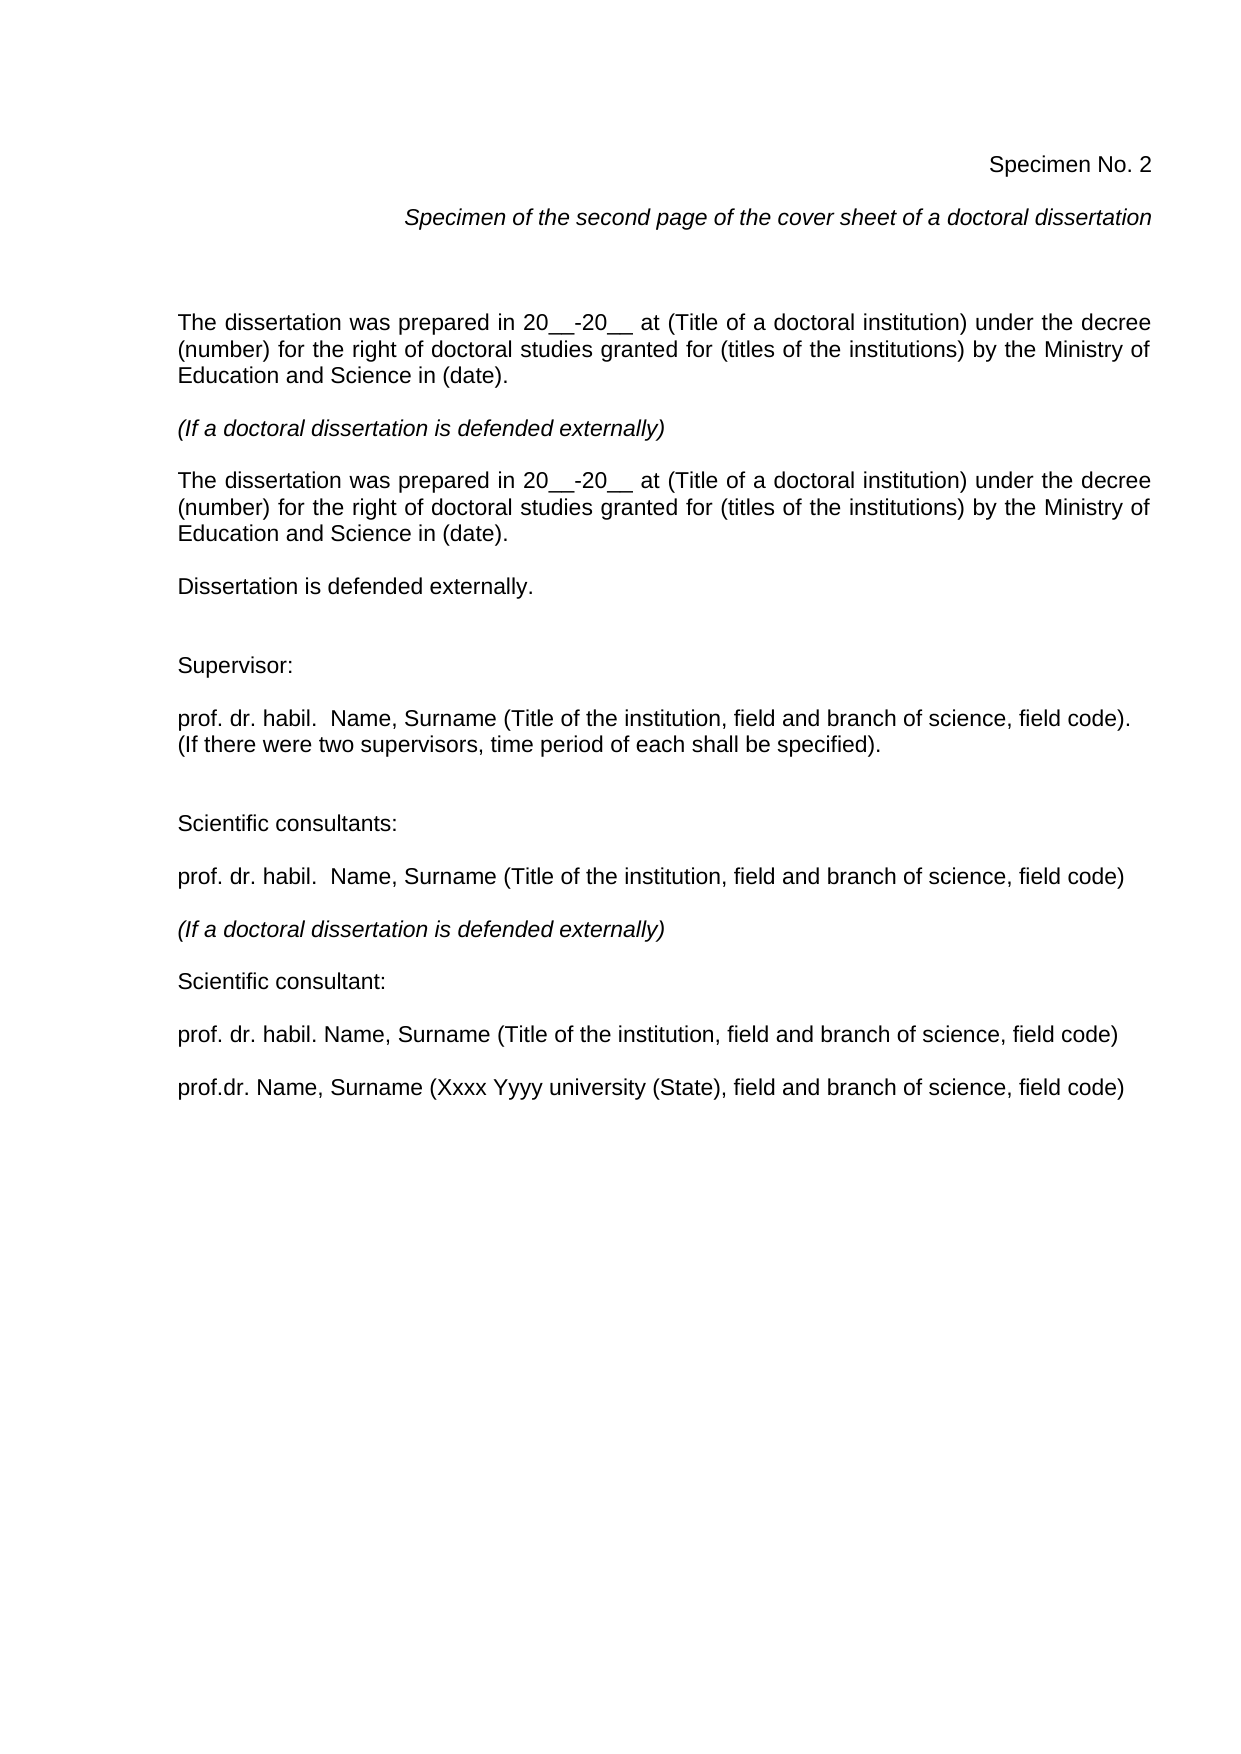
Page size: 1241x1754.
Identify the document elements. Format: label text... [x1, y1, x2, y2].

text Specimen No. 2 [177, 151, 1152, 178]
text (If a doctoral dissertation is defended externally) [177, 415, 1152, 441]
text prof. dr. habil. Name, Surname (Title of the institution, field and branch of science, field code) [177, 1021, 1152, 1047]
text Scientific consultants: [177, 810, 1152, 836]
text prof.dr. Name, Surname (Xxxx Yyyy university (State), field and branch of science, field code) [177, 1074, 1152, 1100]
text prof. dr. habil. Name, Surname (Title of the institution, field and branch of science, field code). (If there were two supervisors, time period of each shall be specified). [177, 705, 1152, 757]
text Specimen of the second page of the cover sheet of a doctoral dissertation [177, 204, 1152, 230]
text Dissertation is defended externally. [177, 573, 1152, 599]
text Supervisor: [177, 652, 1152, 678]
text The dissertation was prepared in 20__-20__ at (Title of a doctoral institution) under the decree (number) for the right of doctoral studies granted for (titles of the institutions) by the Ministry of Education and Science in (date). [177, 309, 1152, 388]
text (If a doctoral dissertation is defended externally) [177, 916, 1152, 942]
text prof. dr. habil. Name, Surname (Title of the institution, field and branch of science, field code) [177, 863, 1152, 889]
text The dissertation was prepared in 20__-20__ at (Title of a doctoral institution) under the decree (number) for the right of doctoral studies granted for (titles of the institutions) by the Ministry of Education and Science in (date). [177, 467, 1152, 547]
text Scientific consultant: [177, 968, 1152, 994]
